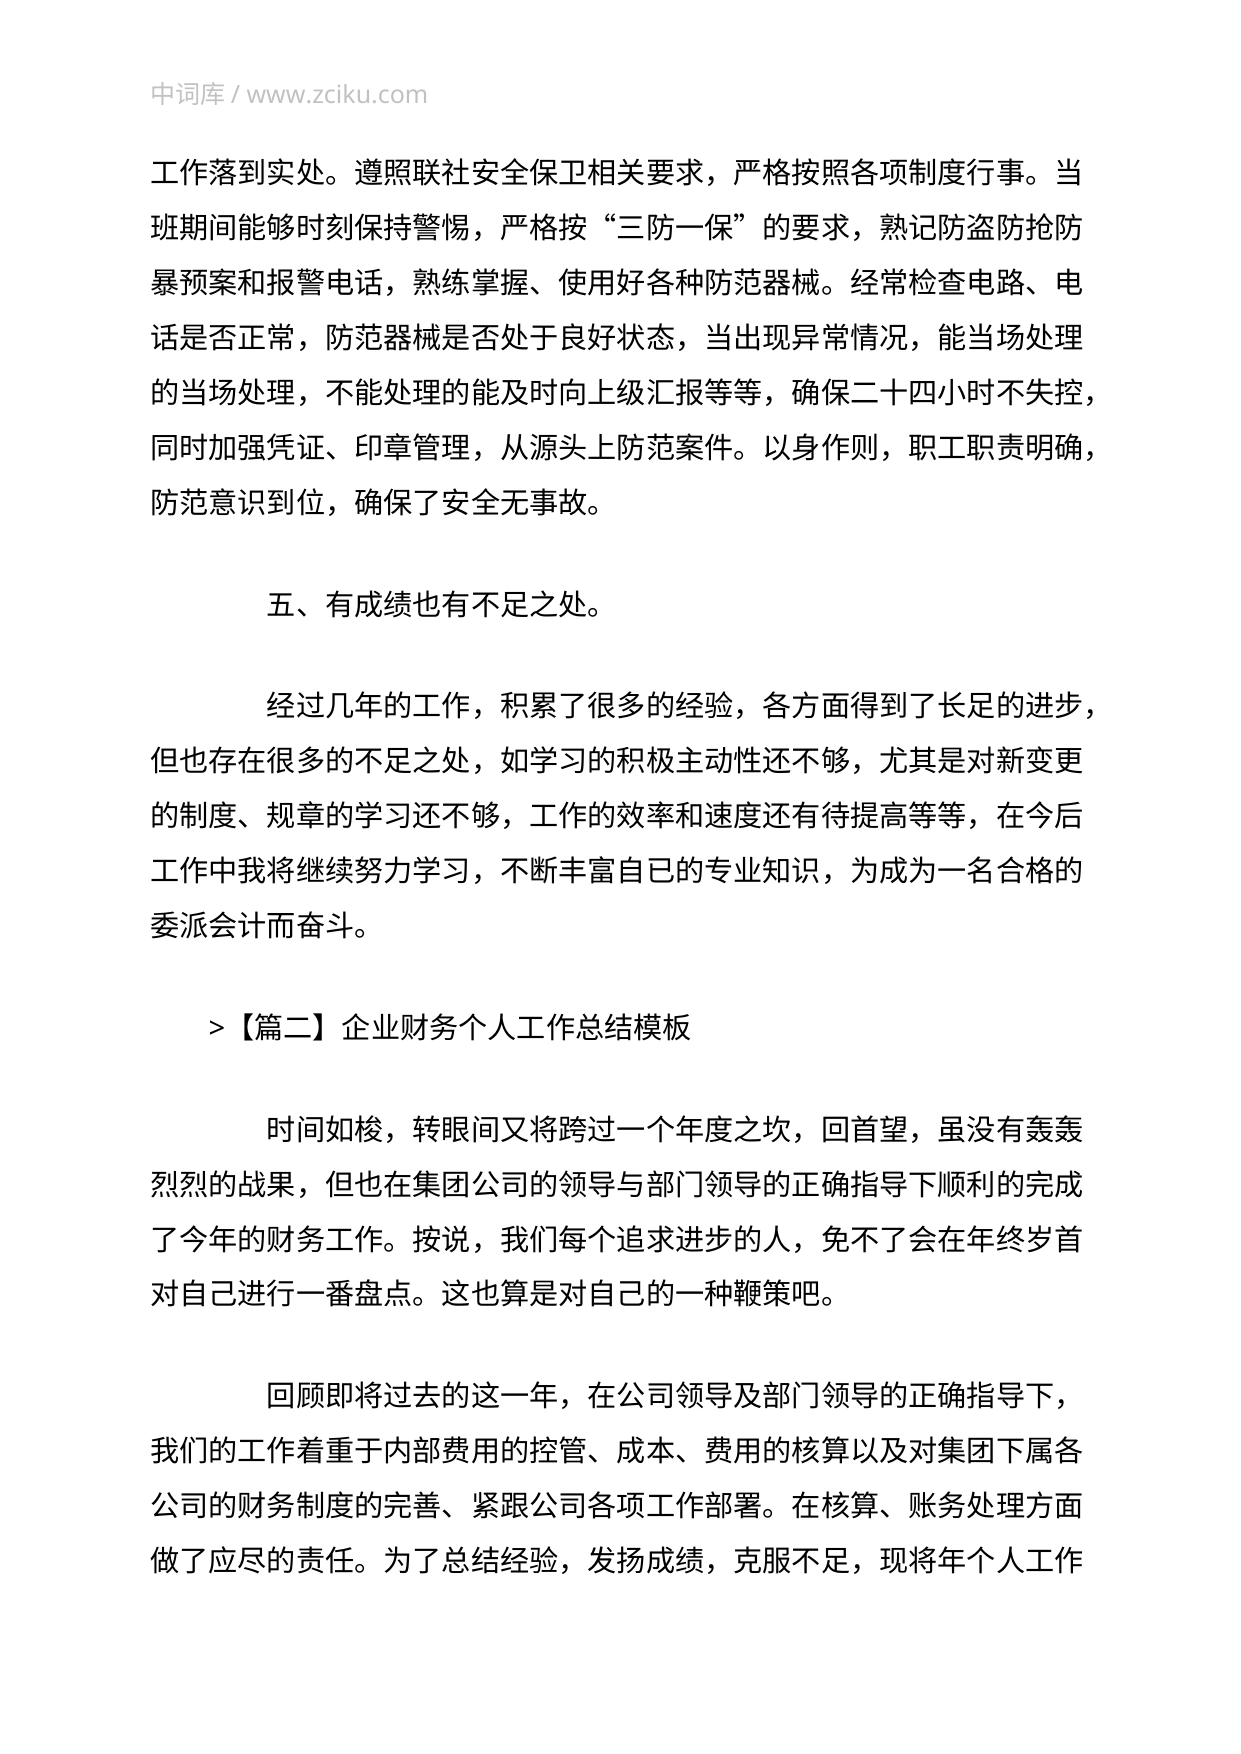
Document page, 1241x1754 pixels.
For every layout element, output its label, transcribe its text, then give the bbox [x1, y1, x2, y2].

text 时间如梭，转眼间又将跨过一个年度之坎，回首望，虽没有轰轰烈烈的战果，但也在集团公司的领导与部门领导的正确指导下顺利的完成了今年的财务工作。按说，我们每个追求进步的人，免不了会在年终岁首对自己进行一番盘点。这也算是对自己的一种鞭策吧。 [150, 1106, 1090, 1313]
text 经过几年的工作，积累了很多的经验，各方面得到了长足的进步，但也存在很多的不足之处，如学习的积极主动性还不够，尤其是对新变更的制度、规章的学习还不够，工作的效率和速度还有待提高等等，在今后工作中我将继续努力学习，不断丰富自已的专业知识，为成为一名合格的委派会计而奋斗。 [150, 683, 1090, 945]
text >【篇二】企业财务个人工作总结模板 [150, 1004, 1090, 1047]
text 五、有成绩也有不足之处。 [150, 581, 1090, 623]
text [150, 150, 1090, 522]
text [150, 1373, 1090, 1580]
